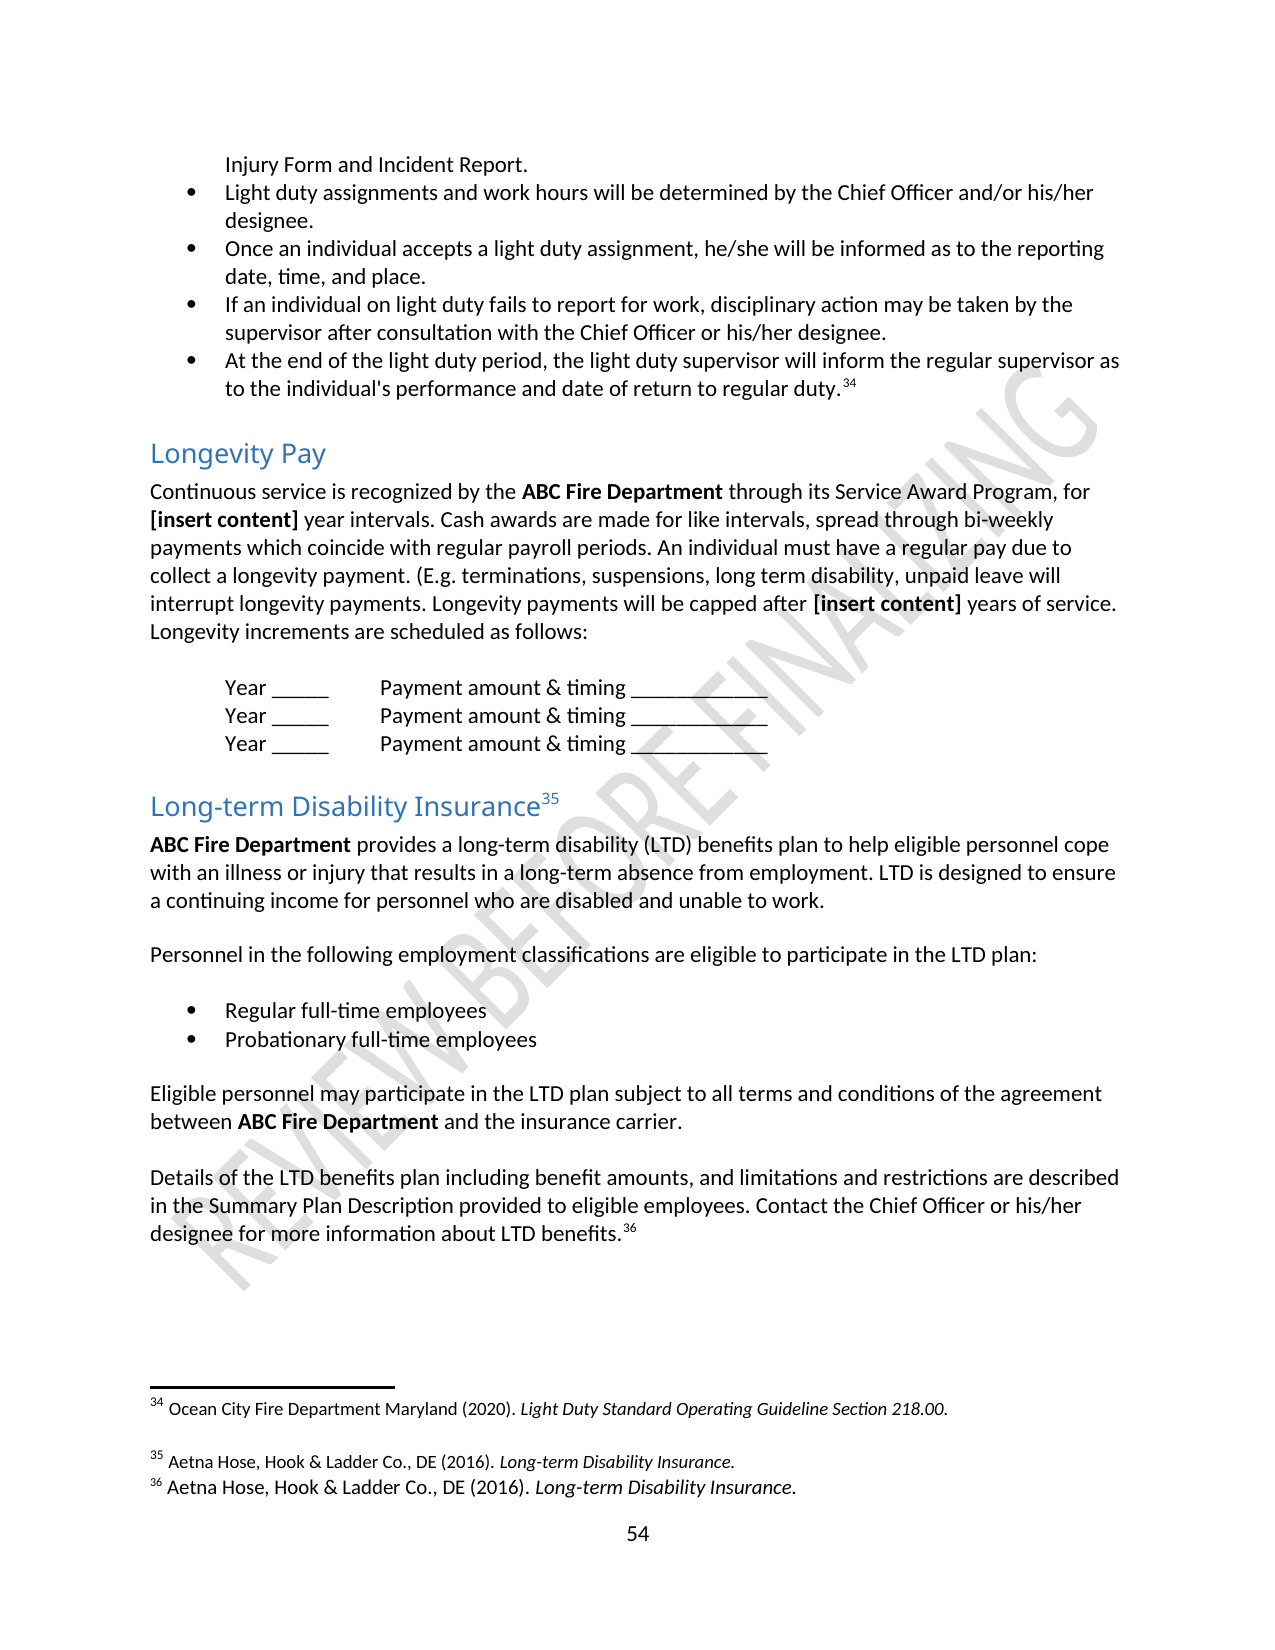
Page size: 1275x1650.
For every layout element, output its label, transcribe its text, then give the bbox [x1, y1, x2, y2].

text Eligible personnel may participate in the LTD plan subject to all terms and conditions of the agreement between ABC Fire Department and the insurance carrier. [150, 1079, 1125, 1135]
list Probationary full-time employees [187, 1025, 1125, 1053]
text Continuous service is recognized by the ABC Fire Department through its Service Award Program, for [insert content] year intervals. Cash awards are made for like intervals, spread through bi-weekly payments which coincide with regular payroll periods. An individual must have a regular pay due to collect a longevity payment. (E.g. terminations, suspensions, long term disability, unpaid leave will interrupt longevity payments. Longevity payments will be capped after [insert content] years of service. [150, 477, 1125, 617]
list At the end of the light duty period, the light duty supervisor will inform the regular supervisor as to the individual's performance and date of return to regular duty. [187, 346, 1125, 402]
list If an individual on light duty fails to report for work, disciplinary action may be taken by the supervisor after consultation with the Chief Officer or his/her designee. [187, 290, 1125, 346]
text Personnel in the following employment classifications are eligible to participate in the LTD plan: [150, 941, 1125, 969]
text Year _____ Payment amount & timing ____________ [150, 729, 1125, 757]
text ABC Fire Department provides a long-term disability (LTD) benefits plan to help eligible personnel cope with an illness or injury that results in a long-term absence from employment. LTD is designed to ensure a continuing income for personnel who are disabled and unable to work. [150, 830, 1125, 914]
list Once an individual accepts a light duty assignment, he/she will be informed as to the reporting date, time, and place. [187, 234, 1125, 290]
text Details of the LTD benefits plan including benefit amounts, and limitations and restrictions are described in the Summary Plan Description provided to eligible employees. Contact the Chief Officer or his/her designee for more information about LTD benefits. [150, 1163, 1125, 1247]
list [187, 150, 1125, 178]
list Light duty assignments and work hours will be determined by the Chief Officer and/or his/her designee. [187, 178, 1125, 234]
text Year _____ Payment amount & timing ____________ [150, 673, 1125, 701]
text Longevity increments are scheduled as follows: [150, 617, 1125, 645]
list Regular full-time employees [187, 997, 1125, 1025]
text Year _____ Payment amount & timing ____________ [150, 701, 1125, 729]
subtitle Longevity Pay [150, 434, 1125, 471]
subtitle Long-term Disability Insurance [150, 787, 1125, 824]
